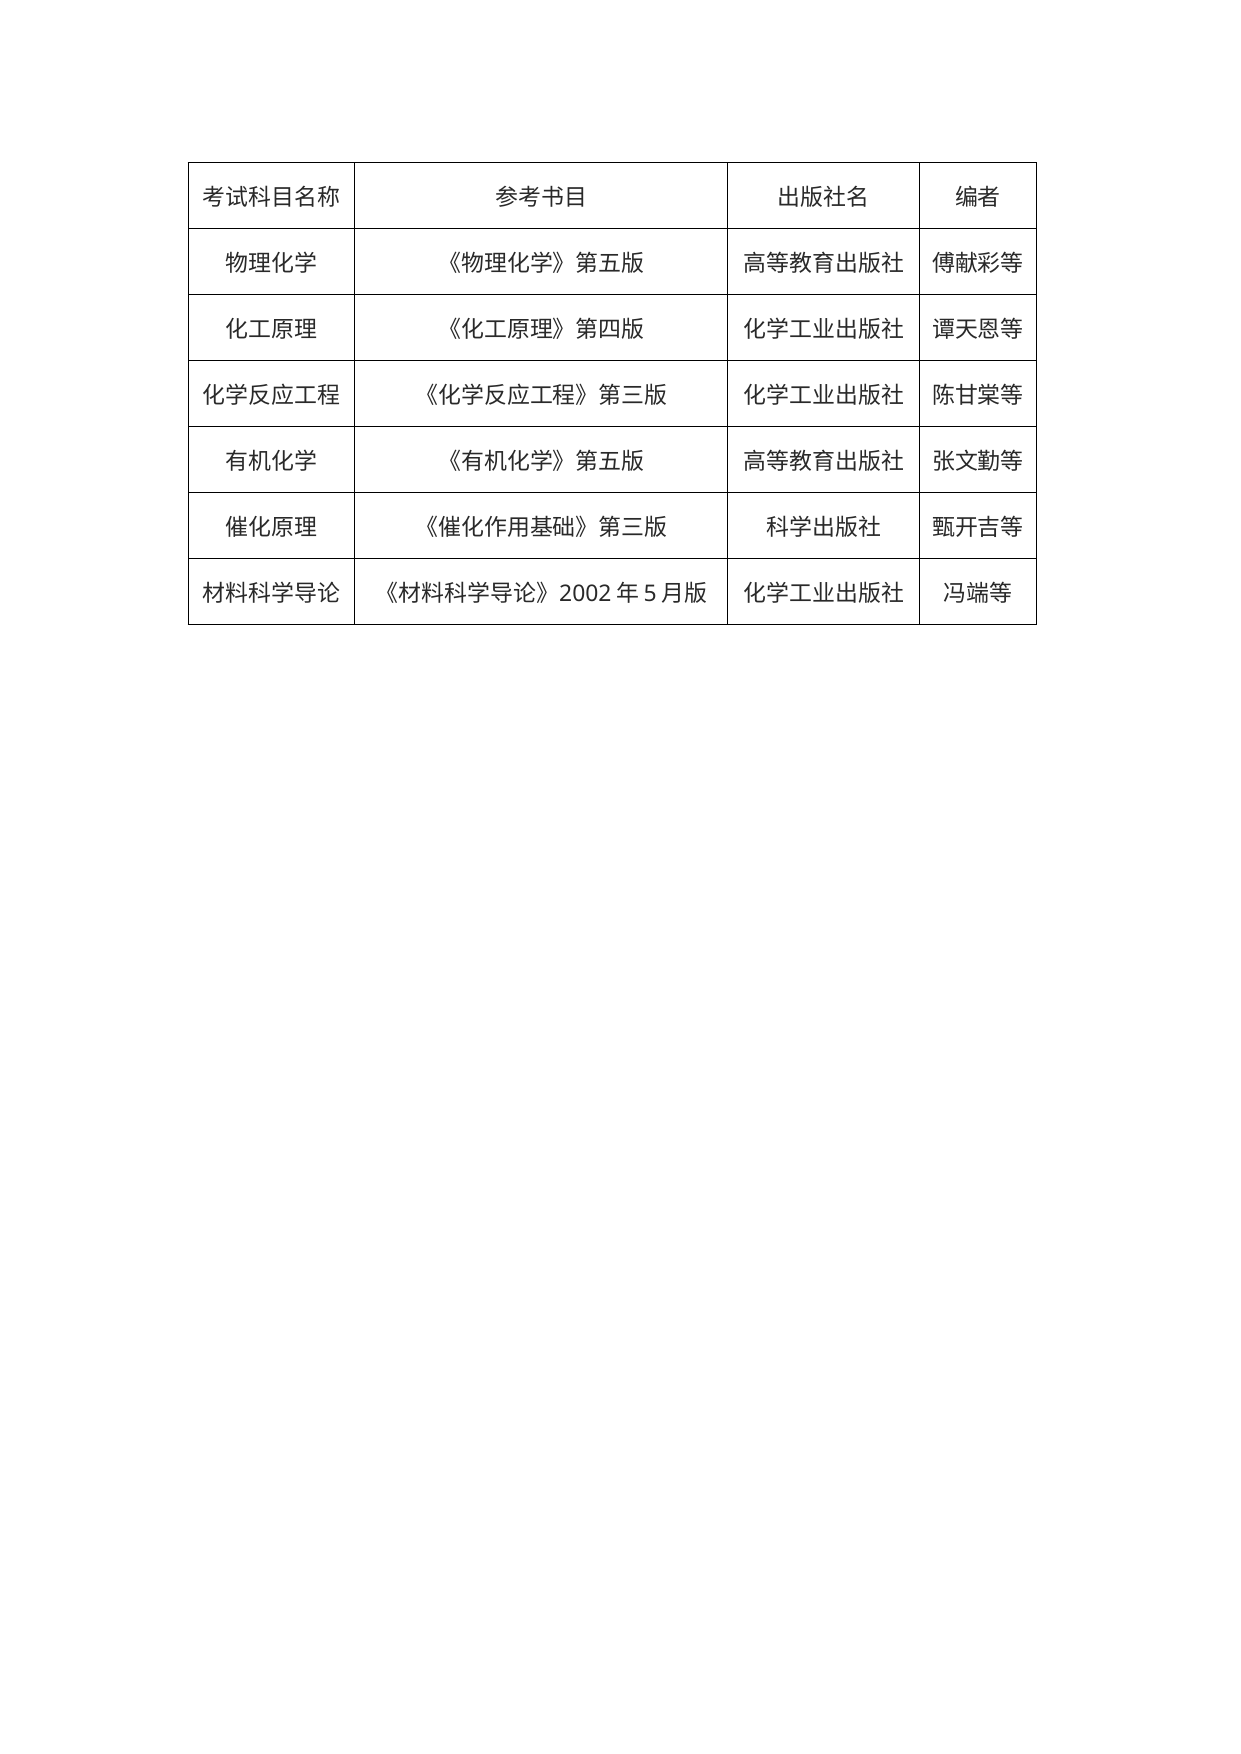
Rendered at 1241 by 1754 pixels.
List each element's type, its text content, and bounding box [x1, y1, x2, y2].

table_cell 《催化作用基础》第三版 [355, 493, 727, 558]
table_cell 傅献彩等 [920, 229, 1036, 294]
table_cell 化工原理 [189, 295, 354, 360]
table_cell 《有机化学》第五版 [355, 427, 727, 492]
table_cell 科学出版社 [728, 493, 919, 558]
table_cell 有机化学 [189, 427, 354, 492]
table_cell 催化原理 [189, 493, 354, 558]
table_cell 甄开吉等 [920, 493, 1036, 558]
table_cell 材料科学导论 [189, 559, 354, 624]
table_cell 《化工原理》第四版 [355, 295, 727, 360]
table_header 考试科目名称 [189, 163, 354, 228]
table_cell 高等教育出版社 [728, 427, 919, 492]
table_cell 化学工业出版社 [728, 295, 919, 360]
table_cell 物理化学 [189, 229, 354, 294]
table_cell 《物理化学》第五版 [355, 229, 727, 294]
table_cell 《化学反应工程》第三版 [355, 361, 727, 426]
table_cell 《材料科学导论》2002年5月版 [355, 559, 727, 624]
table_cell 高等教育出版社 [728, 229, 919, 294]
table_cell 化学反应工程 [189, 361, 354, 426]
table_cell 化学工业出版社 [728, 559, 919, 624]
table_cell 谭天恩等 [920, 295, 1036, 360]
table_cell 陈甘棠等 [920, 361, 1036, 426]
table_cell 张文勤等 [920, 427, 1036, 492]
table_header 参考书目 [355, 163, 727, 228]
table_cell 化学工业出版社 [728, 361, 919, 426]
table_header 编者 [920, 163, 1036, 228]
table_cell 冯端等 [920, 559, 1036, 624]
table_header 出版社名 [728, 163, 919, 228]
